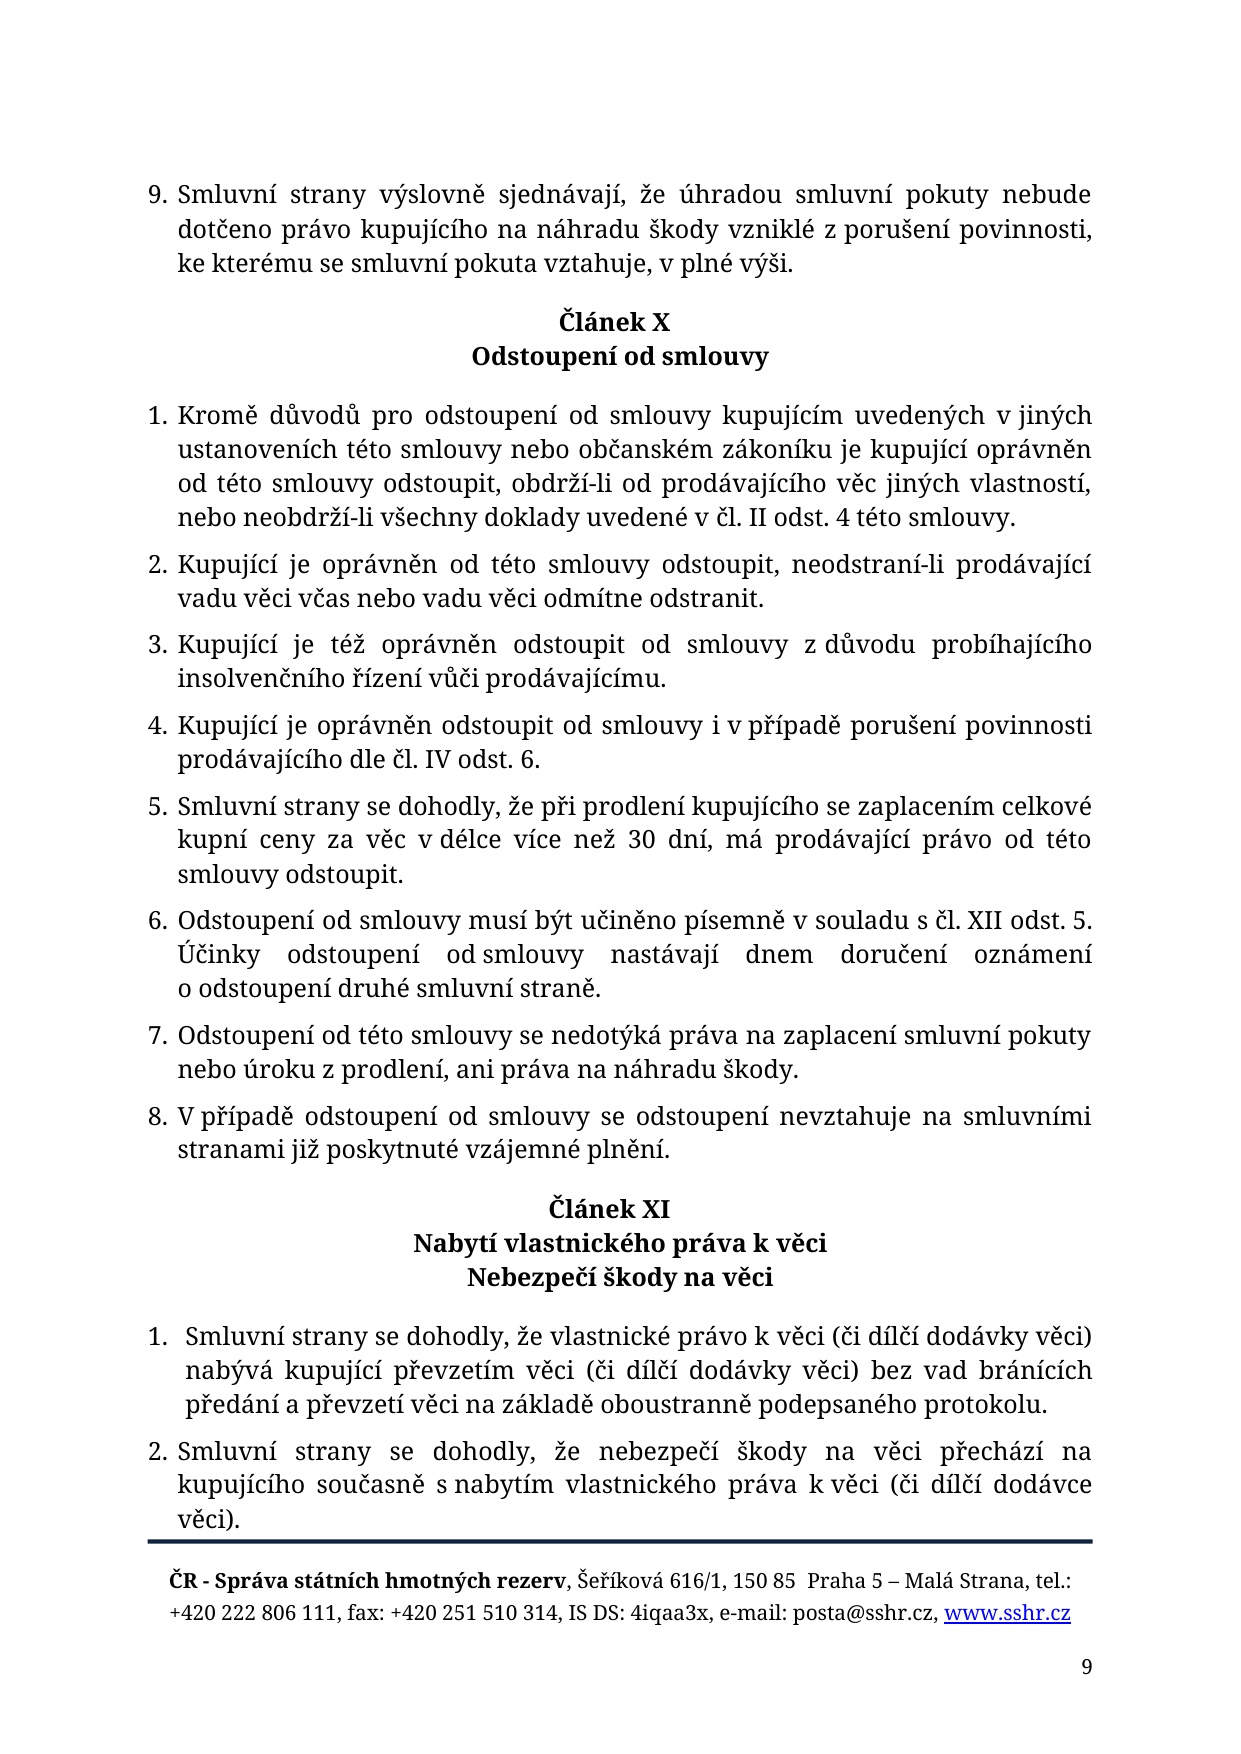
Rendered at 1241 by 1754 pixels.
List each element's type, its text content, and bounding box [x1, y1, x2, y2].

list Odstoupení od smlouvy musí být učiněno písemně v souladu s čl. . Účinky odstoupení od smlouvy nastávají dnem doručení oznámení o odstoupení druhé smluvní straně. [148, 903, 1093, 1005]
text Nabytí vlastnického práva k věci [148, 1225, 1093, 1259]
list V případě odstoupení od smlouvy se odstoupení nevztahuje na smluvními stranami již poskytnuté vzájemné plnění. [148, 1098, 1093, 1166]
list Smluvní strany se dohodly, že při prodlení kupujícího se zaplacením celkové kupní ceny za věc v délce více než 30 dní, má prodávající právo od této smlouvy odstoupit. [148, 788, 1093, 890]
list Odstoupení od této smlouvy se nedotýká práva na zaplacení smluvní pokuty nebo úroku z prodlení, ani práva na náhradu škody. [148, 1017, 1093, 1086]
text Odstoupení od smlouvy [148, 338, 1093, 372]
list Kupující je oprávněn odstoupit od smlouvy i v případě porušení povinnosti prodávajícího dle čl. IV odst. 6. [148, 707, 1093, 776]
list Smluvní strany se dohodly, že nebezpečí škody na věci přechází na kupujícího současně s nabytím vlastnického práva k věci [148, 1433, 1093, 1535]
list Smluvní strany se dohodly, že vlastnické právo k věcinabývá kupující převzetím věcibez vad bránících předání a převzetí věci na základě oboustranně podepsaného. [148, 1318, 1093, 1421]
list Kromě důvodů pro odstoupení od smlouvy kupujícím uvedených v jiných ustanoveních této smlouvy nebo občanském zákoníku je kupující oprávněn od této smlouvy odstoupit, obdrží-li od prodávajícího věc jiných vlastností, nebo neobdrží-li všechny doklady uvedené v čl. II odst. 4 této smlouvy. [148, 397, 1093, 534]
text Nebezpečí škody na věci [148, 1259, 1093, 1293]
list Kupující je oprávněn od této smlouvy odstoupit, neodstraní-li prodávající vadu věci včas nebo vadu věci odmítne odstranit. [148, 546, 1093, 614]
list Smluvní strany výslovně sjednávají, že úhradou smluvní pokuty nebude dotčeno právo kupujícího na náhradu škody vzniklé z porušení povinnosti, ke kterému se smluvní pokuta vztahuje, v plné výši. [148, 177, 1093, 279]
list Kupující je též oprávněn odstoupit od smlouvy z důvodu probíhajícího insolvenčního řízení vůči prodávajícímu. [148, 627, 1093, 695]
